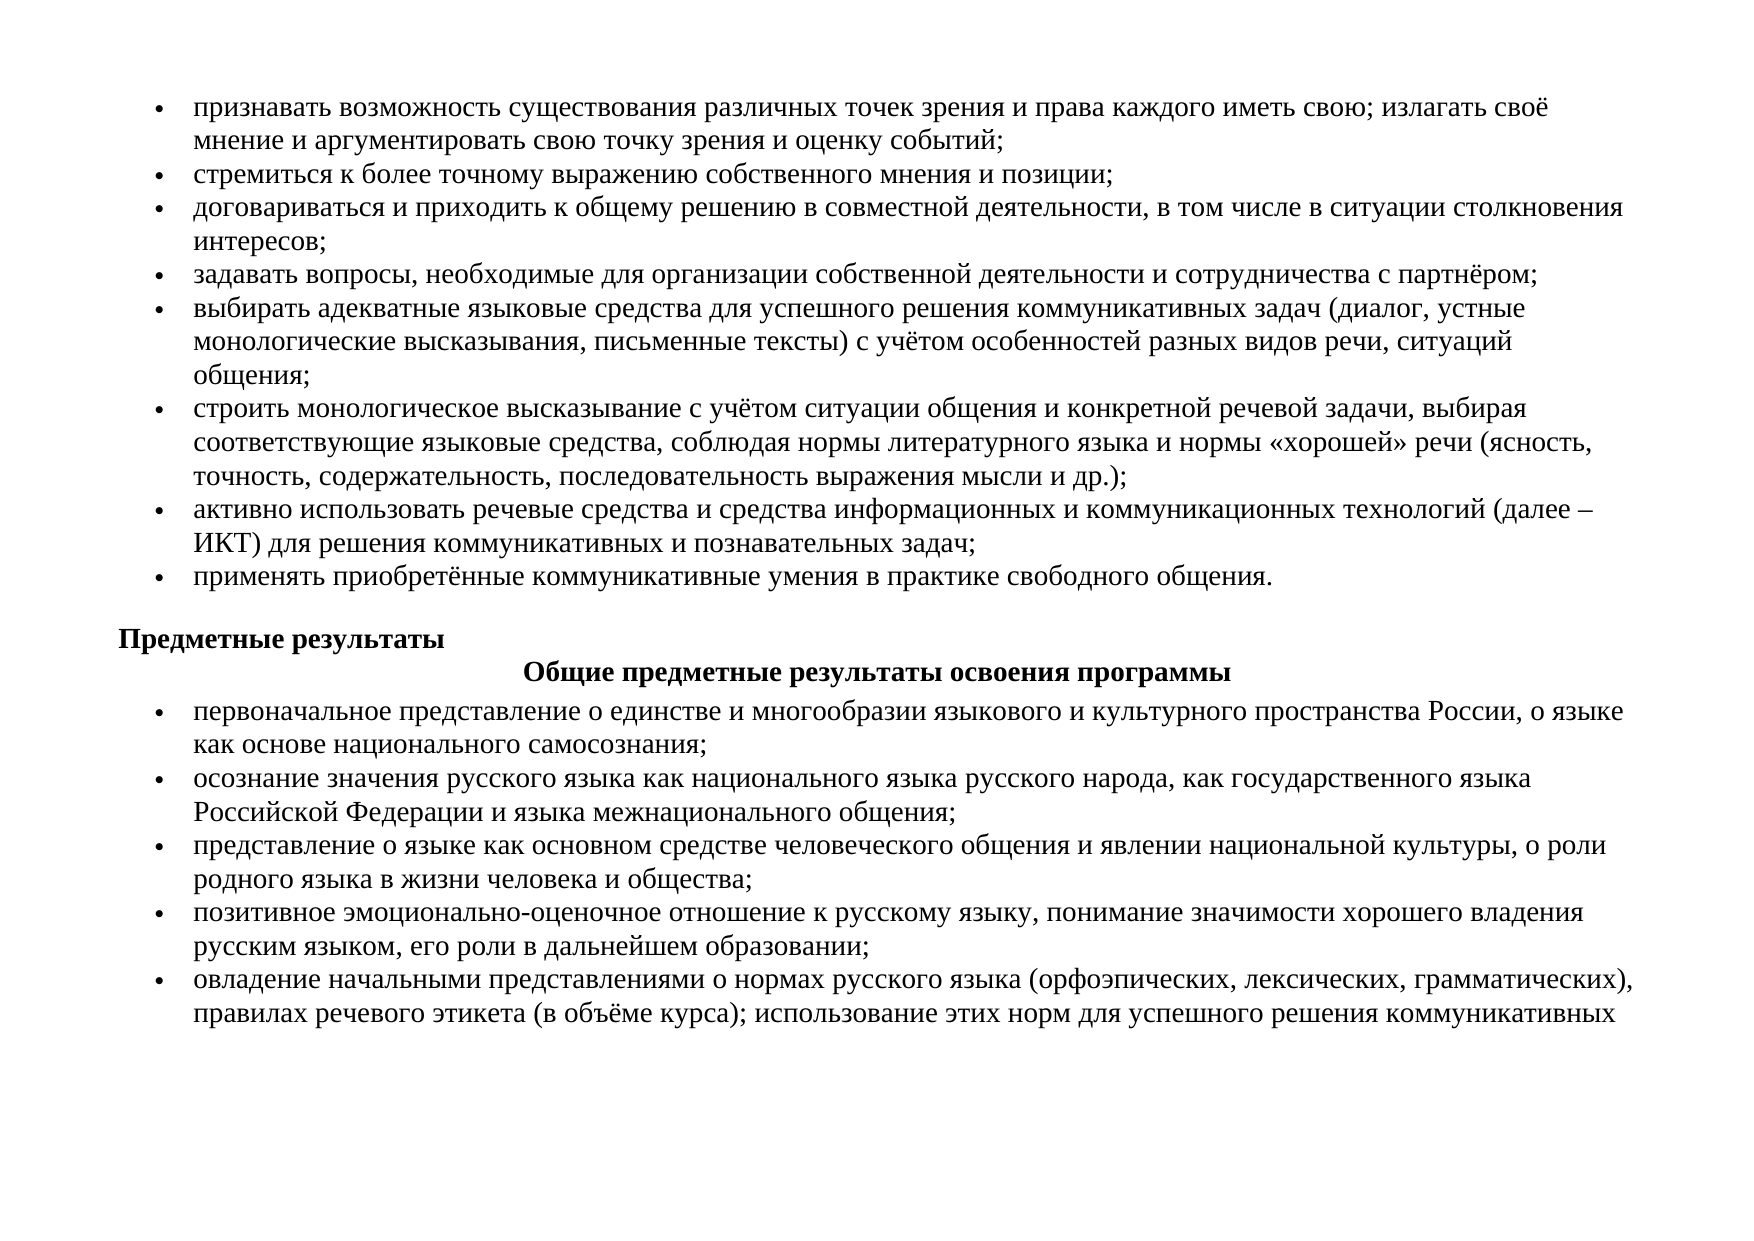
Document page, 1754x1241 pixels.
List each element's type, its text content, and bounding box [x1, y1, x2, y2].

list стремиться к более точному выражению собственного мнения и позиции; [156, 156, 1636, 189]
list договариваться и приходить к общему решению в совместной деятельности, в том числе в ситуации столкновения интересов; [156, 189, 1636, 256]
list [156, 961, 1636, 1028]
list выбирать адекватные языковые средства для успешного решения коммуникативных задач (диалог, устные монологические высказывания, письменные тексты) с учётом особенностей разных видов речи, ситуаций общения; [156, 290, 1636, 391]
list осознание значения русского языка как национального языка русского народа, как государственного языка Российской Федерации и языка межнационального общения; [156, 760, 1636, 827]
list задавать вопросы, необходимые для организации собственной деятельности и сотрудничества с партнёром; [156, 256, 1636, 290]
list позитивное эмоционально-оценочное отношение к русскому языку, понимание значимости хорошего владения русским языком, его роли в дальнейшем образовании; [156, 894, 1636, 961]
list первоначальное представление о единстве и многообразии языкового и культурного пространства России, о языке как основе национального самосознания; [156, 693, 1636, 760]
list активно использовать речевые средства и средства информационных и коммуникационных технологий (далее – ИКТ) для решения коммуникативных и познавательных задач; [156, 491, 1636, 558]
list представление о языке как основном средстве человеческого общения и явлении национальной культуры, о роли родного языка в жизни человека и общества; [156, 827, 1636, 894]
list строить монологическое высказывание с учётом ситуации общения и конкретной речевой задачи, выбирая соответствующие языковые средства, соблюдая нормы литературного языка и нормы «хорошей» речи (ясность, точность, содержательность, последовательность выражения мысли и др.); [156, 391, 1636, 491]
text Общие предметные результаты освоения программы [118, 654, 1636, 688]
text Предметные результаты [118, 621, 1636, 654]
list признавать возможность существования различных точек зрения и права каждого иметь свою; излагать своё мнение и аргументировать свою точку зрения и оценку событий; [156, 89, 1636, 156]
list применять приобретённые коммуникативные умения в практике свободного общения. [156, 558, 1636, 592]
